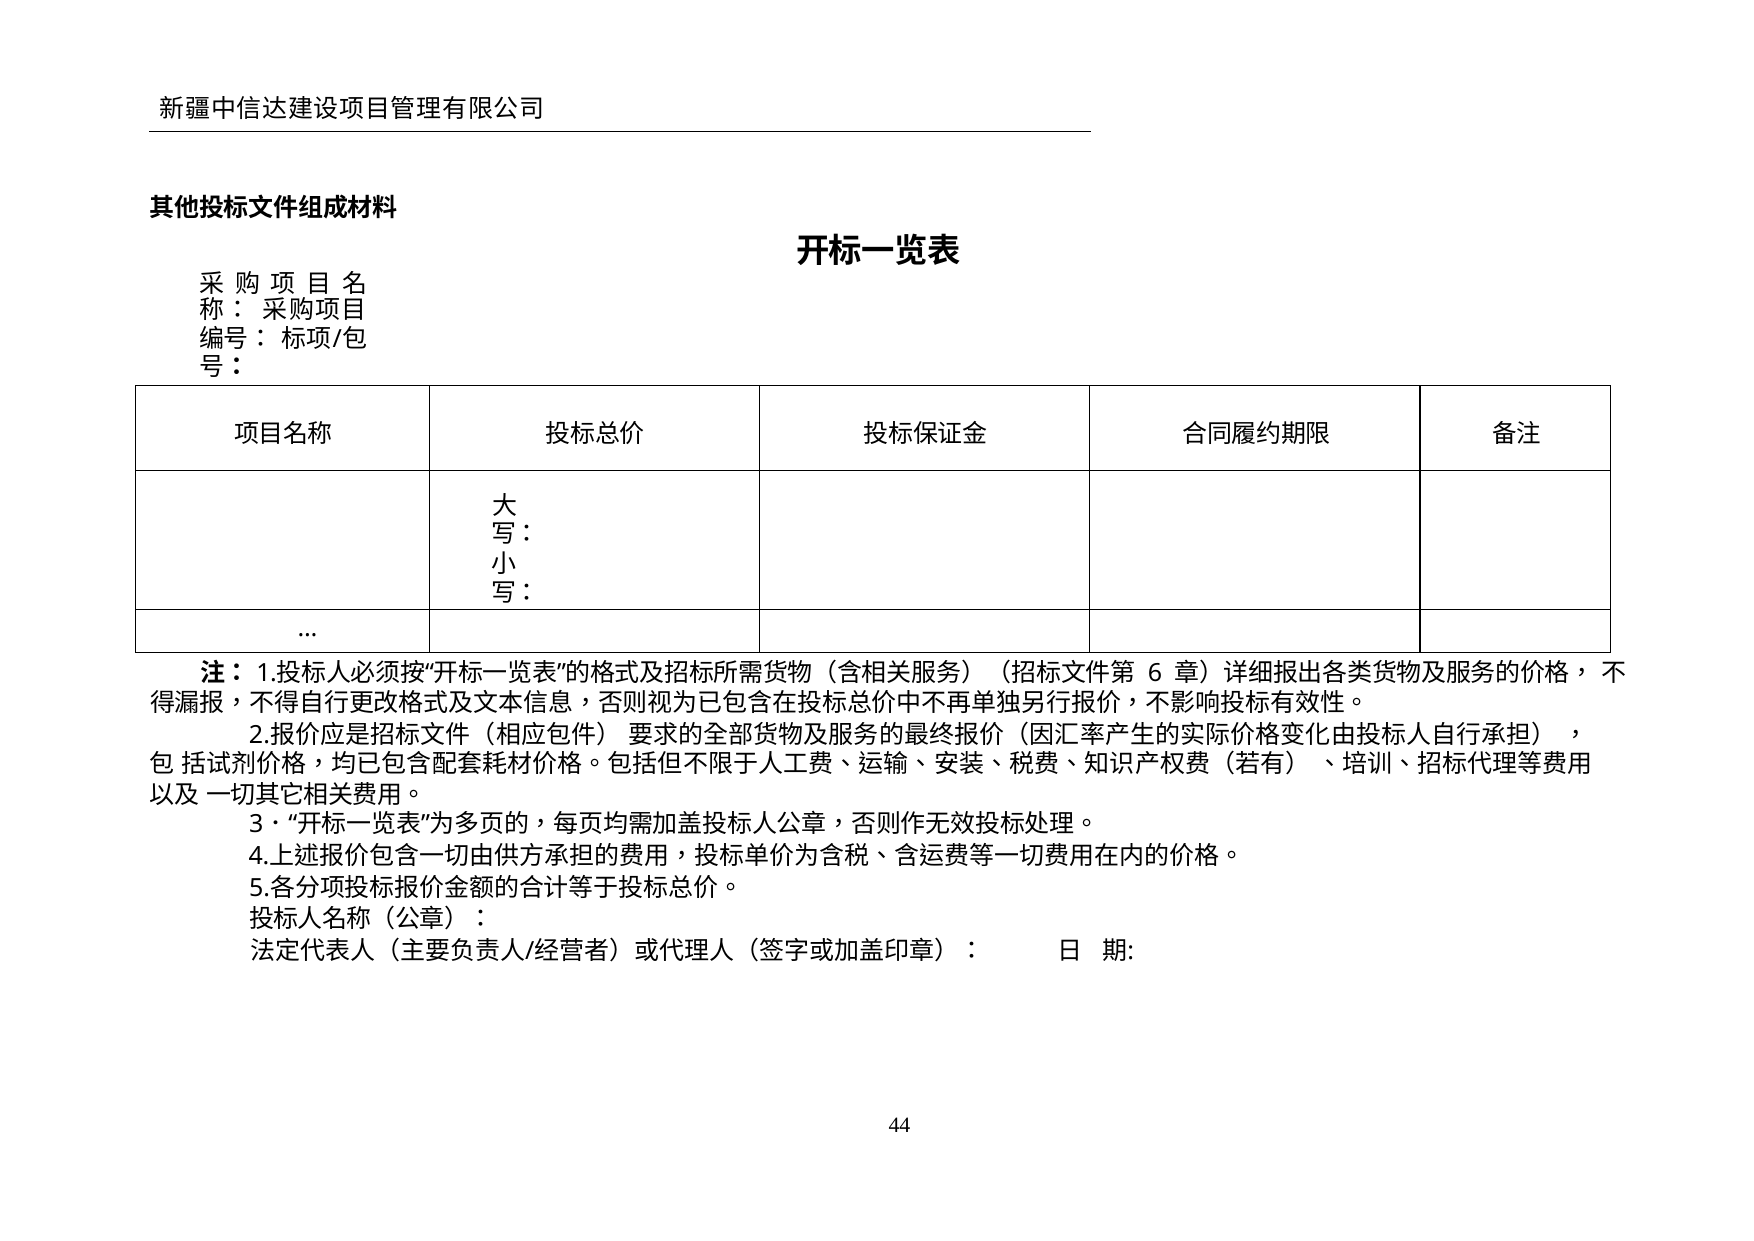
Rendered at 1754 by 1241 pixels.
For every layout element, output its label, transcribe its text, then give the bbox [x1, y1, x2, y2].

text 投标人名称（公章）： [249, 907, 1626, 933]
text 4.上述报价包含一切由供方承担的费用，投标单价为含税、含运费等一切费用在内的价格。 [248, 843, 1626, 870]
table_cell [1090, 610, 1419, 652]
table_header 投标总价 [430, 386, 759, 470]
text 3．“开标一览表”为多页的，每页均需加盖投标人公章，否则作无效投标处理。 [249, 811, 1626, 838]
text 5.各分项投标报价金额的合计等于投标总价。 [249, 875, 1626, 902]
text 采购项目名称： 采购项目编号： 标项/包号： [199, 269, 367, 383]
table_cell [430, 610, 759, 652]
text 注： 1.投标人必须按“开标一览表”的格式及招标所需货物（含相关服务）（招标文件第 6 章）详细报出各类货物及服务的价格， 不得漏报，不得自行更改格式及文本信息，否则视为已包含在投标总价中不再单独另行报价，不影响投标有效性。 [150, 657, 1626, 718]
table_header 项目名称 [136, 386, 429, 470]
table_header 合同履约期限 [1090, 386, 1419, 470]
text 其他投标文件组成材料 [149, 195, 1626, 222]
text 法定代表人（主要负责人/经营者）或代理人（签字或加盖印章）： 日 期: [250, 939, 1626, 965]
text 2.报价应是招标文件（相应包件） 要求的全部货物及服务的最终报价（因汇率产生的实际价格变化由投标人自行承担） ， 包 括试剂价格，均已包含配套耗材价格。包括但不限于人工费、运输、安装、税费、知识产权费（若有） 、培训、招标代理等费用以及 一切其它相关费用。 [149, 719, 1606, 811]
table_cell [760, 610, 1089, 652]
table_header 备注 [1421, 386, 1610, 470]
table_cell [1421, 610, 1610, 652]
text 开标一览表 [796, 235, 1626, 269]
table_cell [760, 471, 1089, 609]
table_cell [1421, 471, 1610, 609]
table_cell … [136, 610, 429, 652]
table_header 投标保证金 [760, 386, 1089, 470]
table_cell [136, 471, 429, 609]
table_cell 大写： 小写： [430, 471, 759, 609]
table_cell [1090, 471, 1419, 609]
text 新疆中信达建设项目管理有限公司 [159, 88, 1626, 127]
